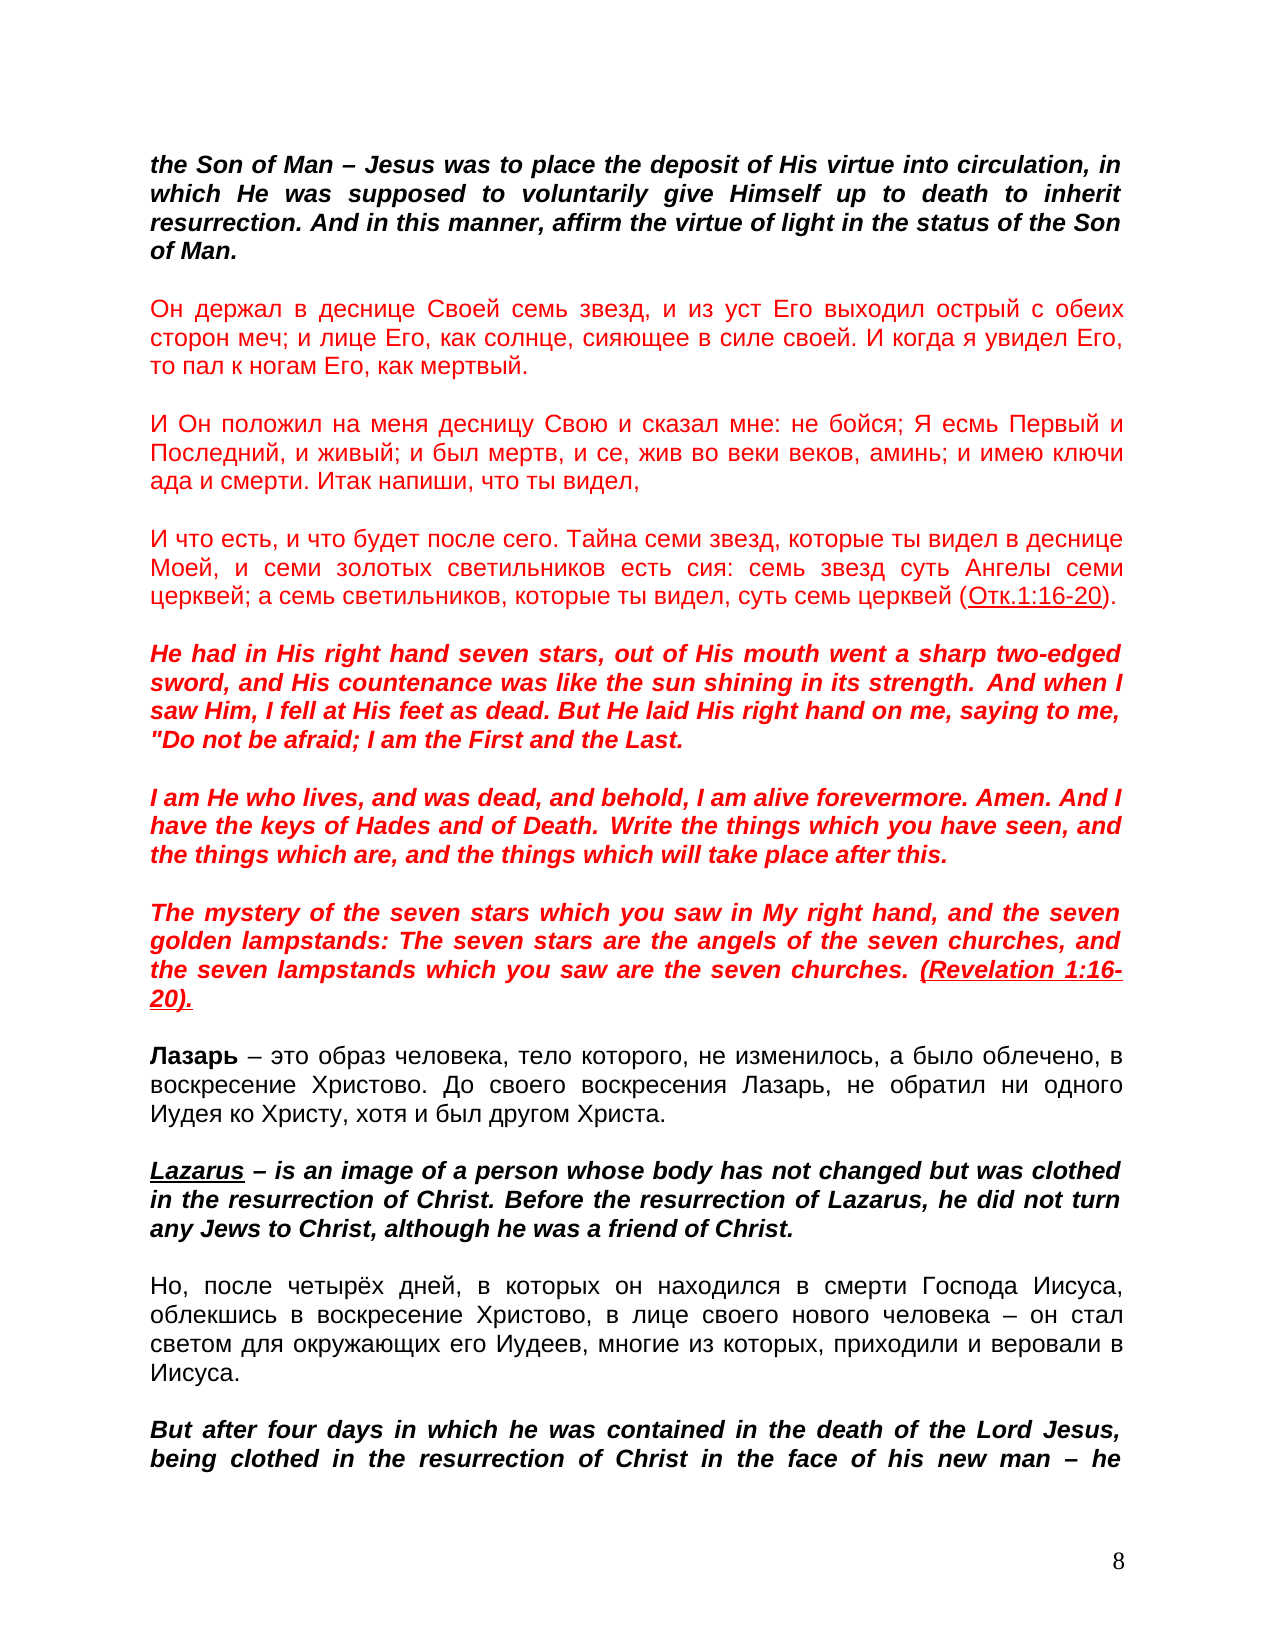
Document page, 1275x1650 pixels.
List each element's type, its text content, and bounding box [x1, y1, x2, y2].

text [150, 150, 1125, 265]
text He had in His right hand seven stars, out of His mouth went a sharp two-edged sword, and His countenance was like the sun shining in its strength. And when I saw Him, I fell at His feet as dead. But He laid His right hand on me, saying to me, "Do not be afraid; I am the First and the Last. [150, 639, 1125, 754]
text I am He who lives, and was dead, and behold, I am alive forevermore. Amen. And I have the keys of Hades and of Death. Write the things which you have seen, and the things which are, and the things which will take place after this. [150, 782, 1125, 869]
text И что есть, и что будет после сего. Тайна семи звезд, которые ты видел в деснице Моей, и семи золотых светильников есть сия: семь звезд суть Ангелы семи церквей; а семь светильников, которые ты видел, суть семь церквей (Отк.1:16-20). [150, 524, 1125, 610]
text И Он положил на меня десницу Свою и сказал мне: не бойся; Я есмь Первый и Последний, и живый; и был мертв, и се, жив во веки веков, аминь; и имею ключи ада и смерти. Итак напиши, что ты видел, [150, 409, 1125, 495]
text Лазарь – это образ человека, тело которого, не изменилось, а было облечено, в воскресение Христово. До своего воскресения Лазарь, не обратил ни одного Иудея ко Христу, хотя и был другом Христа. [150, 1041, 1125, 1127]
text The mystery of the seven stars which you saw in My right hand, and the seven golden lampstands: The seven stars are the angels of the seven churches, and the seven lampstands which you saw are the seven churches. (Revelation 1:16-20). [150, 897, 1125, 1012]
text Но, после четырёх дней, в которых он находился в смерти Господа Иисуса, облекшись в воскресение Христово, в лице своего нового человека – он стал светом для окружающих его Иудеев, многие из которых, приходили и веровали в Иисуса. [150, 1271, 1125, 1386]
text Он держал в деснице Своей семь звезд, и из уст Его выходил острый с обеих сторон меч; и лице Его, как солнце, сияющее в силе своей. И когда я увидел Его, то пал к ногам Его, как мертвый. [150, 294, 1125, 380]
text Lazarus – is an image of a person whose body has not changed but was clothed in the resurrection of Christ. Before the resurrection of Lazarus, he did not turn any Jews to Christ, although he was a friend of Christ. [150, 1156, 1125, 1242]
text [150, 1415, 1125, 1472]
